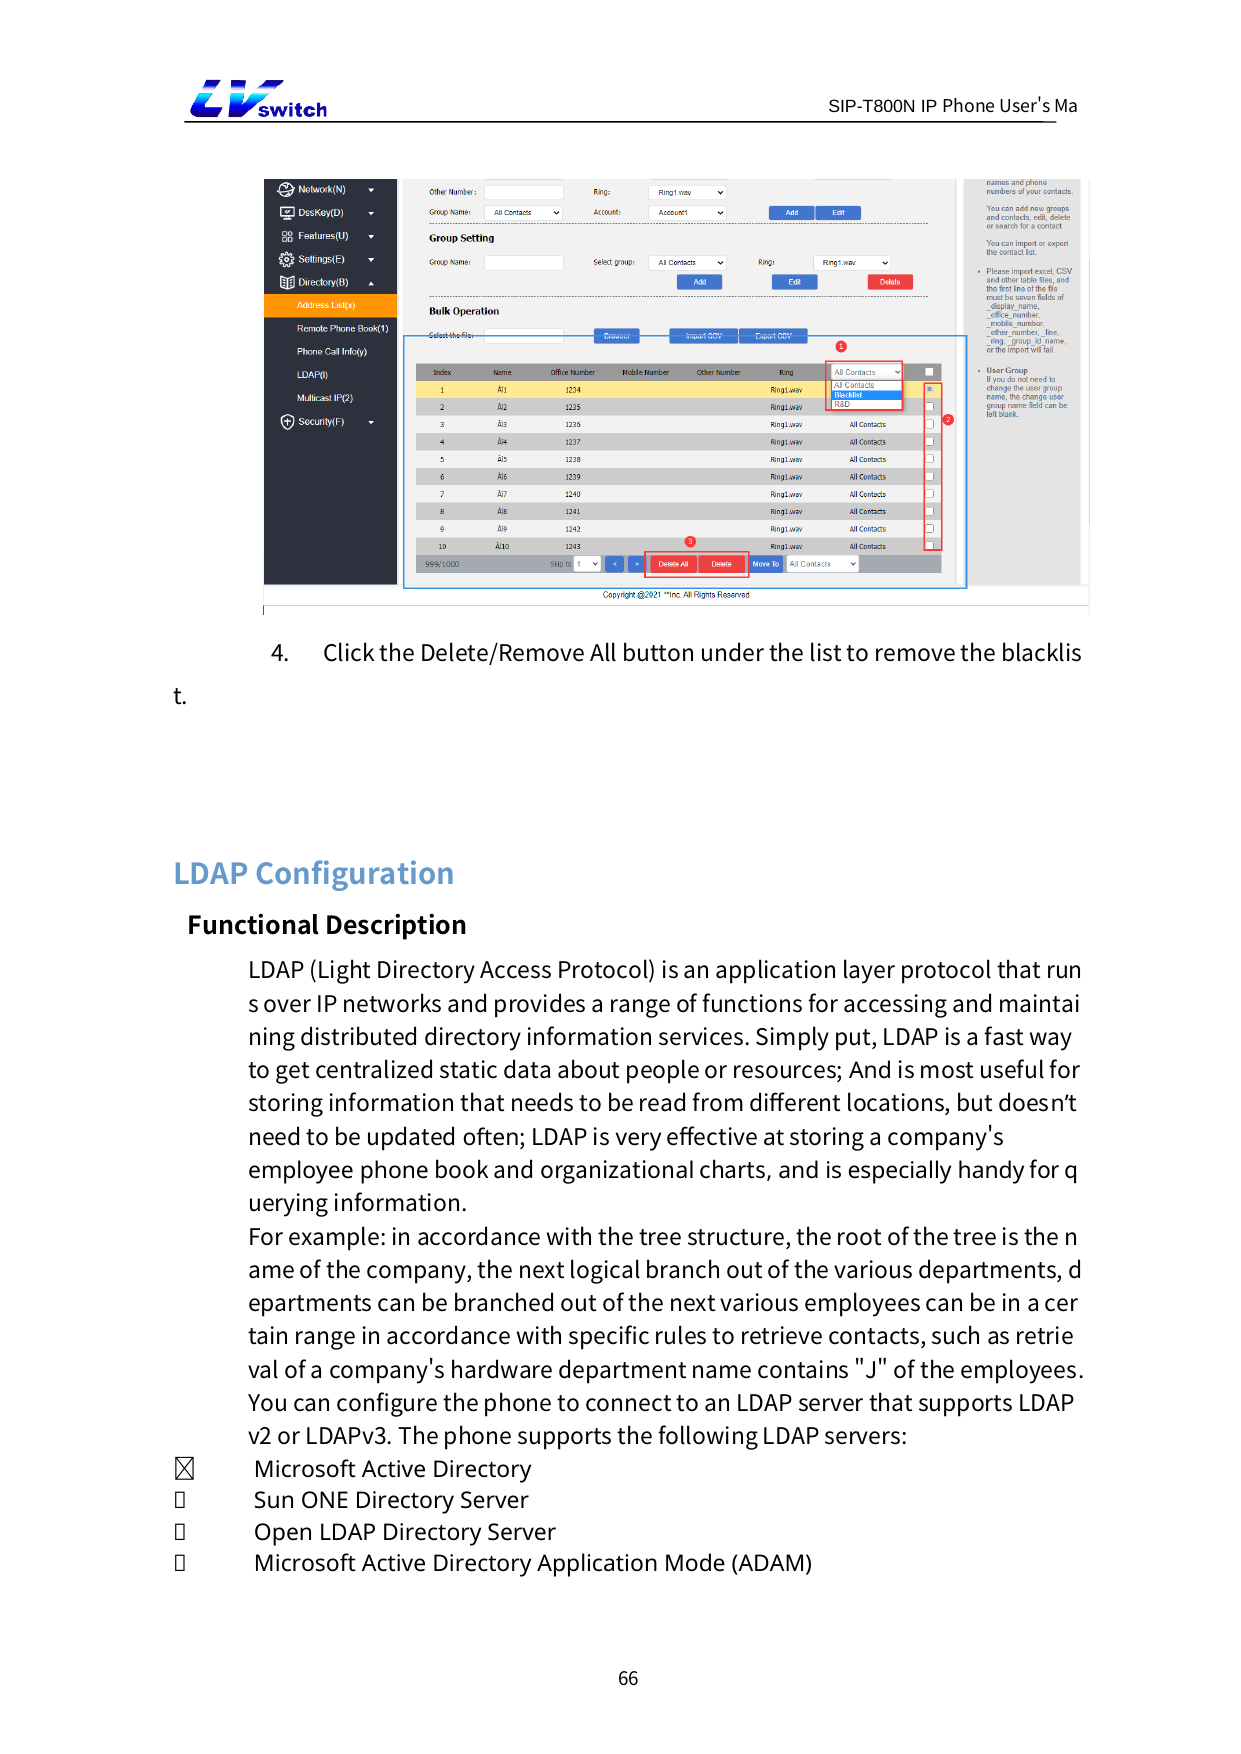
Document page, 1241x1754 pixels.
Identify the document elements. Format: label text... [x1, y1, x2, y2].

subtitle LDAP Configuration [173, 850, 1084, 893]
picture [187, 77, 327, 119]
text You can configure the phone to connect to an LDAP server that supports LDAPv2 or LDAPv3. The phone supports the following LDAP servers: [248, 1385, 1084, 1451]
text  Microsoft Active Directory Application Mode (ADAM) [173, 1547, 1084, 1578]
text LDAP (Light Directory Access Protocol) is an application layer protocol that runs over IP networks and provides a range of functions for accessing and maintaining distributed directory information services. Simply put, LDAP is a fast way to get centralized static data about people or resources; And is most useful for storing information that needs to be read from different locations, but doesn’t need to be updated often; LDAP is very effective at storing a company's employee phone book and organizational charts, and is especially handy for querying information. [248, 952, 1084, 1218]
subtitle Functional Description [187, 905, 1084, 941]
text For example: in accordance with the tree structure, the root of the tree is the name of the company, the next logical branch out of the various departments, departments can be branched out of the next various employees can be in a certain range in accordance with specific rules to retrieve contacts, such as retrieval of a company's hardware department name contains "J" of the employees. [248, 1218, 1084, 1385]
picture [263, 179, 1090, 615]
text  Microsoft Active Directory [173, 1451, 1084, 1484]
text  Open LDAP Directory Server [173, 1516, 1084, 1547]
text  Sun ONE Directory Server [173, 1484, 1084, 1516]
